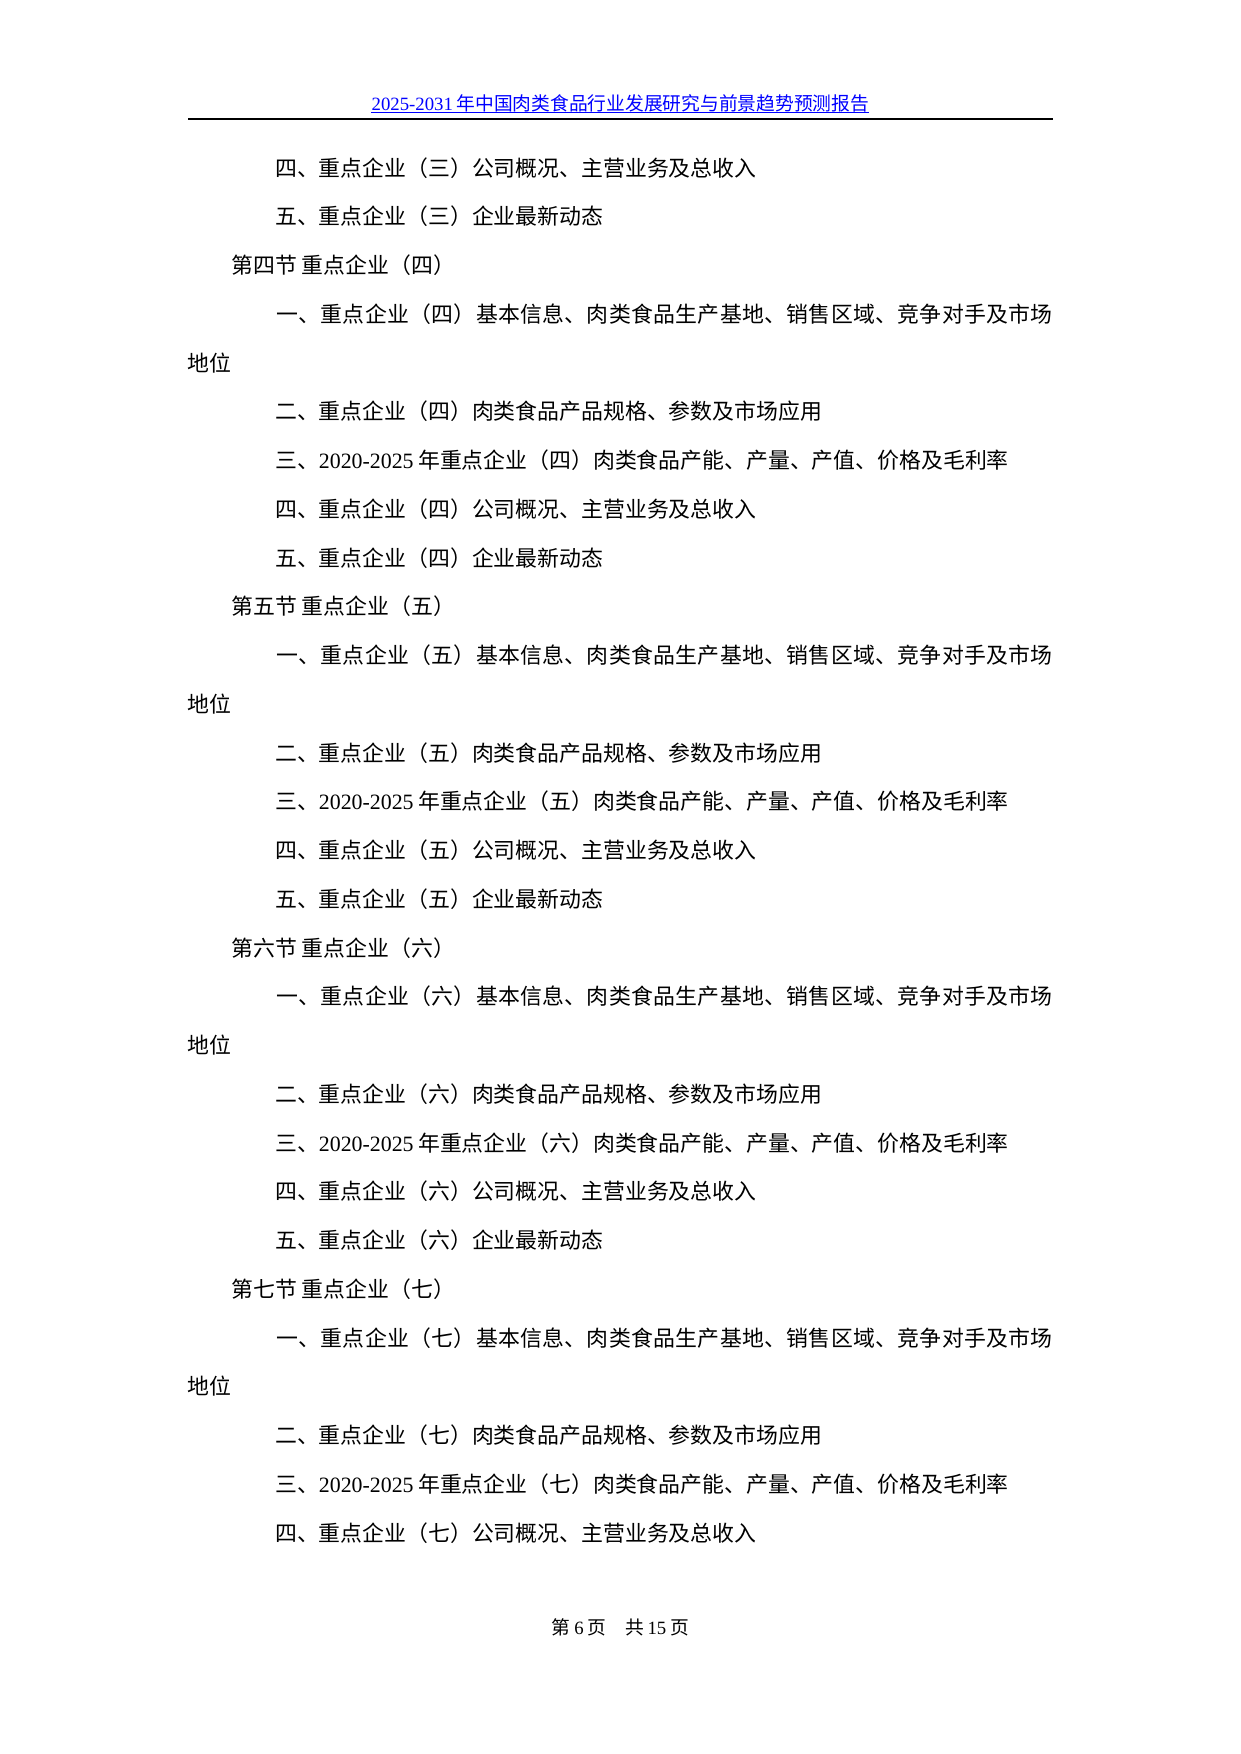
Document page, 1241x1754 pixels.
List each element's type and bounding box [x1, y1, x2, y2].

text [187, 150, 1053, 1548]
